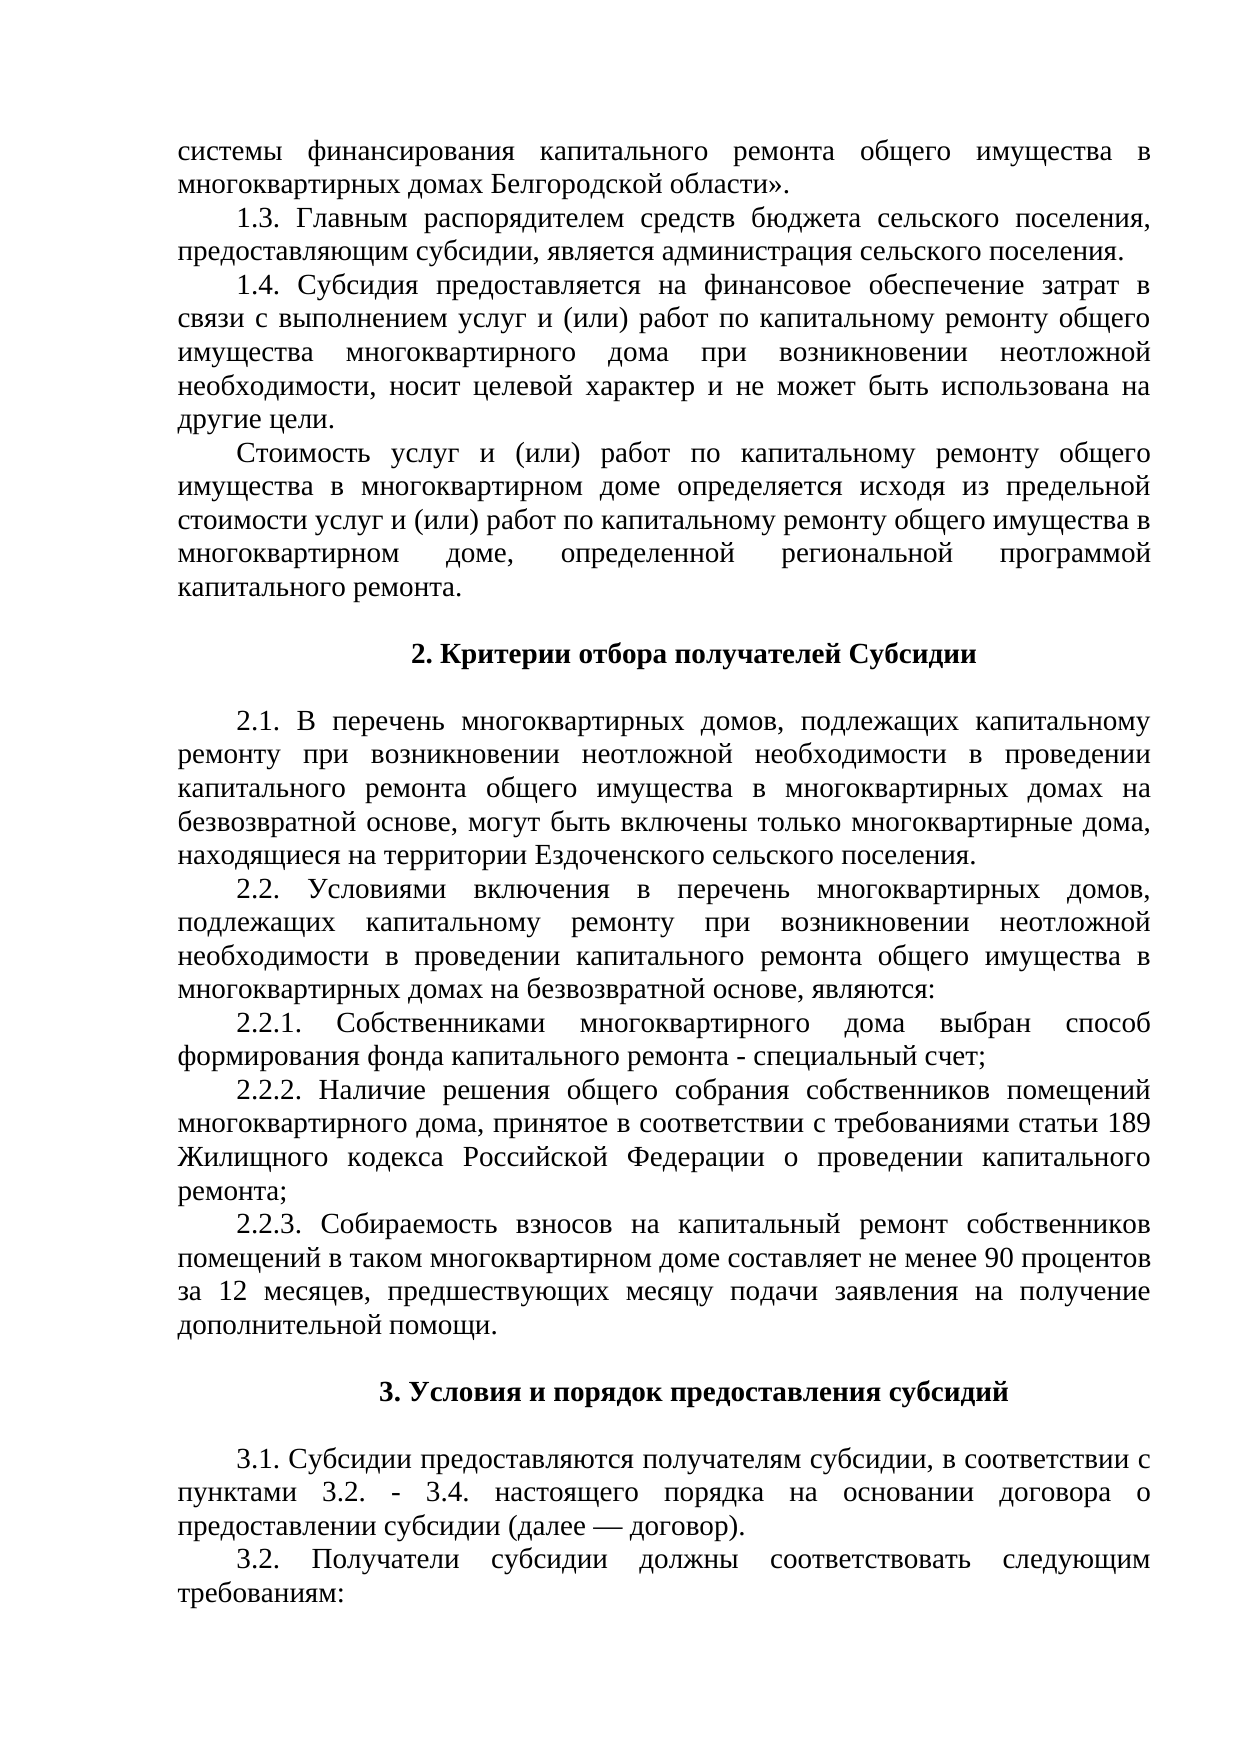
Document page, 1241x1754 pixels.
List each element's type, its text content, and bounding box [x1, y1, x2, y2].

text 3.2. Получатели субсидии должны соответствовать следующим требованиям: [177, 1542, 1152, 1609]
text 2. Критерии отбора получателей Субсидии [177, 636, 1152, 669]
text 3.1. Субсидии предоставляются получателям субсидии, в соответствии с пунктами 3.2. - 3.4. настоящего порядка на основании договора о предоставлении субсидии (далее — договор). [177, 1441, 1152, 1542]
text 1.3. Главным распорядителем средств бюджета сельского поселения, предоставляющим субсидии, является администрация сельского поселения. [177, 200, 1152, 267]
text 3. Условия и порядок предоставления субсидий [177, 1374, 1152, 1407]
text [177, 133, 1152, 200]
text 2.2.2. Наличие решения общего собрания собственников помещений многоквартирного дома, принятое в соответствии с требованиями статьи 189 Жилищного кодекса Российской Федерации о проведении капитального ремонта; [177, 1072, 1152, 1206]
text 2.2. Условиями включения в перечень многоквартирных домов, подлежащих капитальному ремонту при возникновении неотложной необходимости в проведении капитального ремонта общего имущества в многоквартирных домах на безвозвратной основе, являются: [177, 871, 1152, 1005]
text Стоимость услуг и (или) работ по капитальному ремонту общего имущества в многоквартирном доме определяется исходя из предельной стоимости услуг и (или) работ по капитальному ремонту общего имущества в многоквартирном доме, определенной региональной программой капитального ремонта. [177, 435, 1152, 602]
text 1.4. Субсидия предоставляется на финансовое обеспечение затрат в связи с выполнением услуг и (или) работ по капитальному ремонту общего имущества многоквартирного дома при возникновении неотложной необходимости, носит целевой характер и не может быть использована на другие цели. [177, 267, 1152, 435]
text 2.2.3. Собираемость взносов на капитальный ремонт собственников помещений в таком многоквартирном доме составляет не менее 90 процентов за 12 месяцев, предшествующих месяцу подачи заявления на получение дополнительной помощи. [177, 1206, 1152, 1340]
text 2.1. В перечень многоквартирных домов, подлежащих капитальному ремонту при возникновении неотложной необходимости в проведении капитального ремонта общего имущества в многоквартирных домах на безвозвратной основе, могут быть включены только многоквартирные дома, находящиеся на территории Ездоченского сельского поселения. [177, 703, 1152, 871]
text 2.2.1. Собственниками многоквартирного дома выбран способ формирования фонда капитального ремонта - специальный счет; [177, 1005, 1152, 1072]
